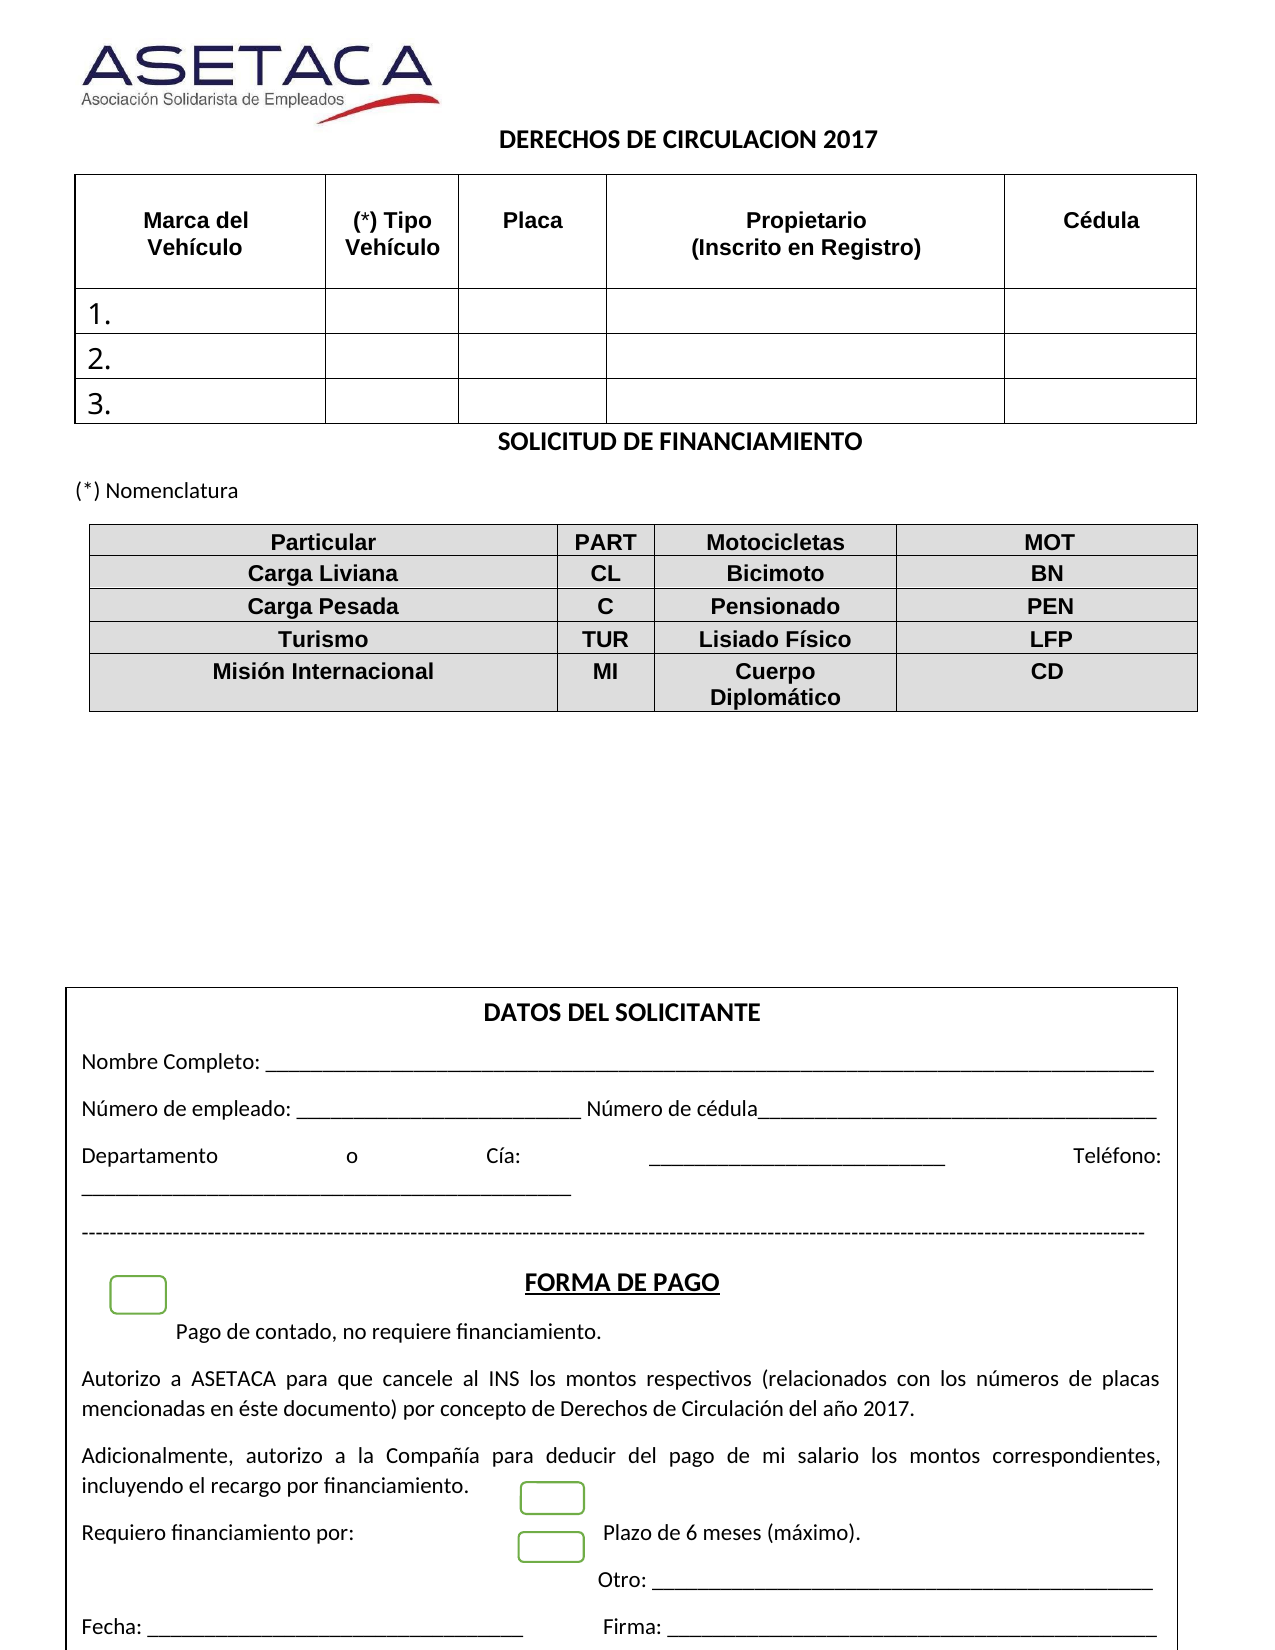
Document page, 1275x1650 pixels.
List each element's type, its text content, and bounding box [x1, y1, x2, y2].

picture [75, 38, 444, 133]
table_cell Misión Internacional [90, 654, 557, 711]
table_cell Carga Pesada [90, 589, 557, 621]
table_cell Carga Liviana [90, 556, 557, 587]
table_header MOT [897, 525, 1197, 555]
table_cell Cuerpo Diplomático [655, 654, 896, 711]
table_cell [459, 379, 606, 423]
table_cell BN [897, 556, 1197, 587]
table_header [76, 175, 142, 288]
table_cell [1005, 334, 1196, 378]
table_cell TUR [558, 622, 654, 653]
table_cell [143, 289, 325, 333]
table_cell [607, 289, 1004, 333]
table_cell [326, 379, 458, 423]
text DERECHOS DE CIRCULACION 2017 [75, 122, 1200, 155]
table_cell [326, 289, 458, 333]
table_cell LFP [897, 622, 1197, 653]
table_cell PEN [897, 589, 1197, 621]
table_cell Bicimoto [655, 556, 896, 587]
table_cell C [558, 589, 654, 621]
table_cell 3. [76, 379, 142, 423]
text SOLICITUD DE FINANCIAMIENTO [75, 424, 1200, 457]
table_cell Turismo [90, 622, 557, 653]
table_cell [143, 334, 325, 378]
table_cell [607, 334, 1004, 378]
table_cell [143, 379, 325, 423]
table_cell 2. [76, 334, 142, 378]
table_cell [326, 334, 458, 378]
table_header Propietario (Inscrito en Registro) [607, 175, 1004, 288]
table_cell MI [558, 654, 654, 711]
table_cell [1005, 289, 1196, 333]
table_header (*) Tipo Vehículo [326, 175, 458, 288]
table_header PART [558, 525, 654, 555]
table_cell [607, 379, 1004, 423]
table_cell CL [558, 556, 654, 587]
table_cell Pensionado [655, 589, 896, 621]
table_cell [1005, 379, 1196, 423]
table_header Motocicletas [655, 525, 896, 555]
table_cell [459, 289, 606, 333]
table_cell [459, 334, 606, 378]
table_cell Lisiado Físico [655, 622, 896, 653]
table_header Marca del Vehículo [143, 175, 325, 288]
table_cell 1. [76, 289, 142, 333]
table_header Particular [90, 525, 557, 555]
table_header Placa [459, 175, 606, 288]
table_cell CD [897, 654, 1197, 711]
text (*) Nomenclatura [75, 477, 1200, 504]
table_header Cédula [1005, 175, 1196, 288]
